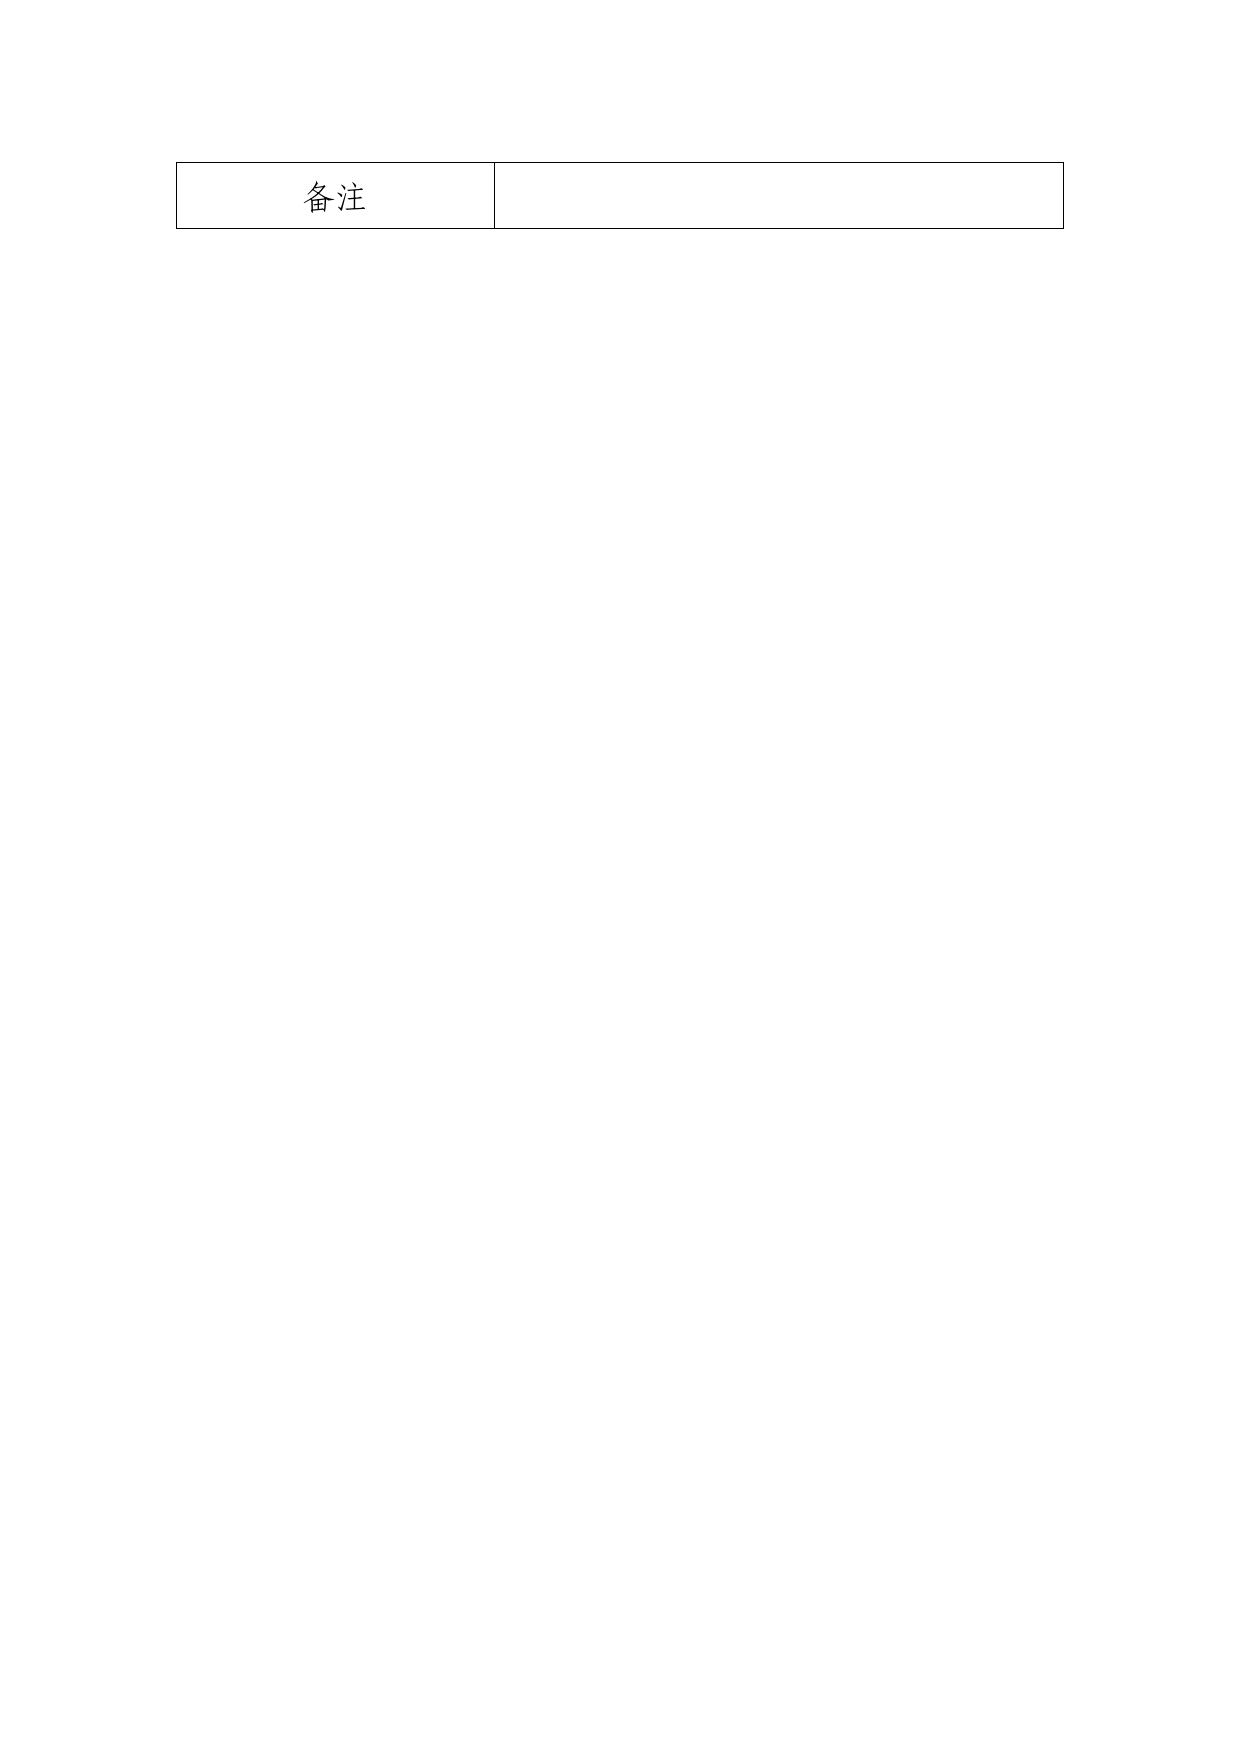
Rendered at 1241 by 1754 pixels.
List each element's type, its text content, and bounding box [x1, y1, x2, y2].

table_cell 备注 [177, 163, 494, 228]
table_cell [495, 163, 1063, 228]
